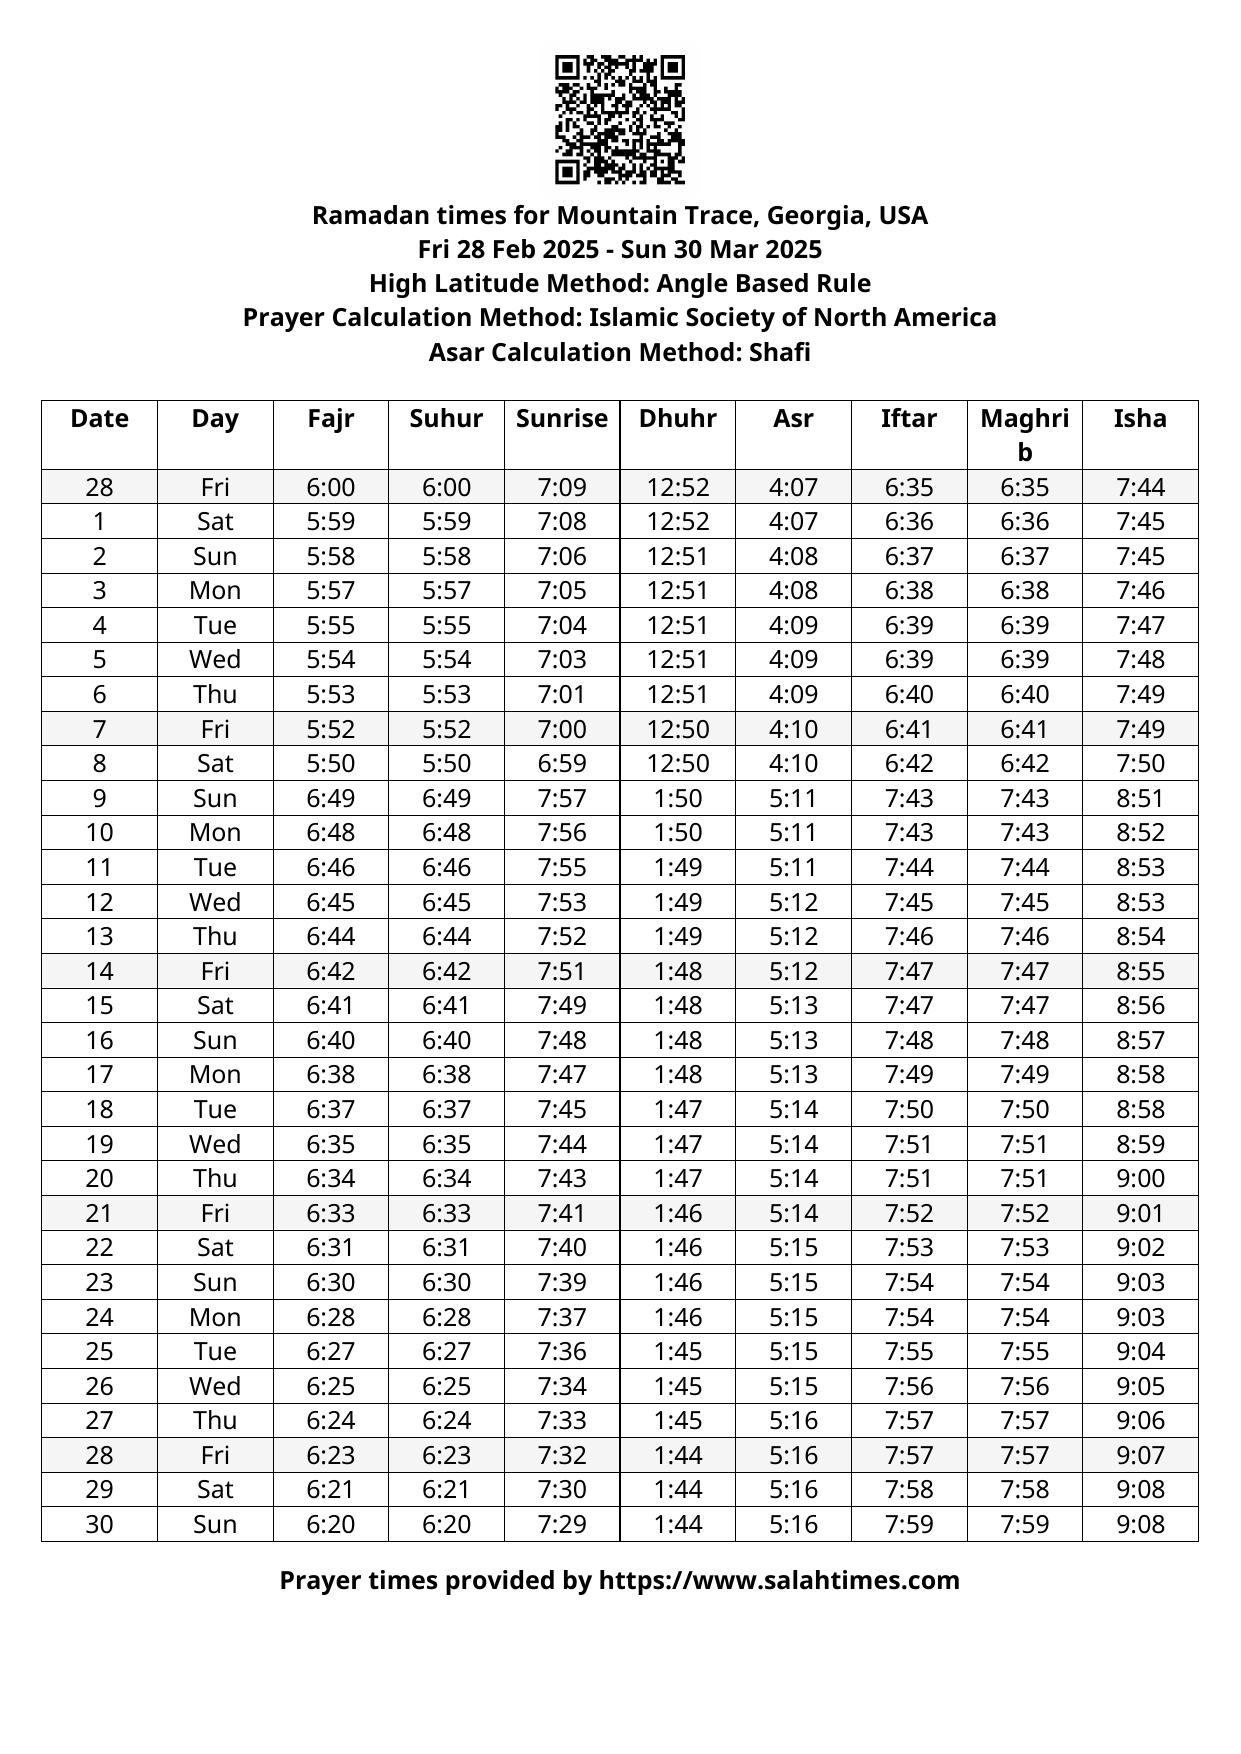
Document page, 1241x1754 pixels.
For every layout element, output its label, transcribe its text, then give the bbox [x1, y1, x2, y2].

table_cell 12:52 [621, 470, 735, 503]
table_cell 15 [42, 989, 157, 1022]
table_cell 6:24 [274, 1404, 388, 1437]
table_cell 7:49 [968, 1058, 1082, 1091]
table_cell 5:12 [736, 919, 851, 953]
table_cell 6:33 [389, 1196, 504, 1229]
table_cell 28 [42, 1438, 157, 1472]
table_cell 18 [42, 1092, 157, 1126]
table_cell 6:21 [389, 1473, 504, 1506]
table_cell 1:48 [621, 954, 735, 987]
table_cell 7:03 [505, 643, 619, 676]
table_cell 7:54 [968, 1265, 1082, 1299]
table_cell 5:59 [274, 504, 388, 538]
table_cell 6:49 [389, 781, 504, 814]
table_cell 6:23 [389, 1438, 504, 1472]
table_cell 5:15 [736, 1300, 851, 1333]
table_cell 5:14 [736, 1127, 851, 1160]
table_cell 7:57 [505, 781, 619, 814]
table_cell 6:36 [968, 504, 1082, 538]
table_cell 26 [42, 1369, 157, 1402]
table_cell Sat [158, 746, 273, 780]
table_cell 6:28 [389, 1300, 504, 1333]
table_cell 6 [42, 677, 157, 711]
table_cell 6:35 [852, 470, 967, 503]
table_cell 7:45 [852, 885, 967, 918]
table_cell 5:50 [274, 746, 388, 780]
table_cell Wed [158, 885, 273, 918]
table_cell 7:52 [968, 1196, 1082, 1229]
table_cell 7:43 [968, 781, 1082, 814]
table_cell 6:40 [968, 677, 1082, 711]
table_cell 7:51 [505, 954, 619, 987]
table_cell 5 [42, 643, 157, 676]
table_cell 25 [42, 1334, 157, 1368]
table_cell 1:47 [621, 1092, 735, 1126]
table_cell Sun [158, 1023, 273, 1057]
table_cell Fri [158, 470, 273, 503]
table_cell Fri [158, 1196, 273, 1229]
table_cell Wed [158, 643, 273, 676]
table_cell 6:39 [852, 643, 967, 676]
table_cell Thu [158, 919, 273, 953]
table_cell 8:54 [1083, 919, 1198, 953]
table_cell 1:48 [621, 1058, 735, 1091]
table_cell Mon [158, 1300, 273, 1333]
table_cell 7:51 [852, 1161, 967, 1195]
table_cell 5:15 [736, 1369, 851, 1402]
table_cell 7:51 [852, 1127, 967, 1160]
table_cell 6:41 [274, 989, 388, 1022]
table_cell 7:57 [968, 1404, 1082, 1437]
table_cell 8:51 [1083, 781, 1198, 814]
table_cell 8:58 [1083, 1092, 1198, 1126]
table_header Asr [736, 401, 851, 469]
table_cell 20 [42, 1161, 157, 1195]
table_cell Mon [158, 574, 273, 607]
table_cell 12:51 [621, 677, 735, 711]
table_cell 12:50 [621, 712, 735, 745]
table_header Isha [1083, 401, 1198, 469]
table_cell 8:57 [1083, 1023, 1198, 1057]
picture [542, 41, 699, 198]
table_cell 8:52 [1083, 816, 1198, 849]
table_cell 6:35 [389, 1127, 504, 1160]
table_cell 5:15 [736, 1265, 851, 1299]
table_cell 7:52 [505, 919, 619, 953]
table_cell 5:11 [736, 816, 851, 849]
table_cell 5:15 [736, 1334, 851, 1368]
table_cell 5:16 [736, 1507, 851, 1541]
table_header Suhur [389, 401, 504, 469]
table_cell Tue [158, 1092, 273, 1126]
table_cell 5:14 [736, 1161, 851, 1195]
table_cell 10 [42, 816, 157, 849]
table_cell Thu [158, 1404, 273, 1437]
table_cell 7:56 [505, 816, 619, 849]
table_cell 5:12 [736, 885, 851, 918]
table_cell 6:37 [852, 539, 967, 572]
table_cell 6:40 [274, 1023, 388, 1057]
table_cell 7:56 [968, 1369, 1082, 1402]
table_cell 6:45 [389, 885, 504, 918]
table_cell 5:16 [736, 1438, 851, 1472]
table_cell 5:13 [736, 989, 851, 1022]
table_cell 5:11 [736, 781, 851, 814]
table_cell 6:37 [389, 1092, 504, 1126]
text Prayer Calculation Method: Islamic Society of North America [42, 300, 1198, 334]
table_cell 1:47 [621, 1161, 735, 1195]
table_cell 7:44 [852, 850, 967, 884]
table_cell 8:58 [1083, 1058, 1198, 1091]
table_cell 7:45 [968, 885, 1082, 918]
table_cell 9:03 [1083, 1300, 1198, 1333]
table_cell 1:46 [621, 1231, 735, 1264]
table_cell 5:52 [389, 712, 504, 745]
table_cell 6:37 [274, 1092, 388, 1126]
table_cell 7:59 [852, 1507, 967, 1541]
table_cell 9:05 [1083, 1369, 1198, 1402]
table_cell 6:44 [274, 919, 388, 953]
table_cell 7:09 [505, 470, 619, 503]
table_cell 4:09 [736, 608, 851, 642]
table_cell Wed [158, 1127, 273, 1160]
table_cell 7:47 [505, 1058, 619, 1091]
table_cell 7:48 [968, 1023, 1082, 1057]
table_cell 7:59 [968, 1507, 1082, 1541]
table_cell 4 [42, 608, 157, 642]
table_cell 1:44 [621, 1473, 735, 1506]
table_cell 6:28 [274, 1300, 388, 1333]
table_cell 6:46 [274, 850, 388, 884]
table_cell 6:36 [852, 504, 967, 538]
table_cell 7:34 [505, 1369, 619, 1402]
table_cell 7:54 [852, 1300, 967, 1333]
table_cell Thu [158, 677, 273, 711]
table_cell 6:33 [274, 1196, 388, 1229]
table_cell 13 [42, 919, 157, 953]
table_cell 7:43 [968, 816, 1082, 849]
table_cell 7:00 [505, 712, 619, 745]
table_cell 12:51 [621, 643, 735, 676]
table_cell 5:54 [274, 643, 388, 676]
table_cell 7:57 [852, 1404, 967, 1437]
table_cell 8:53 [1083, 885, 1198, 918]
table_cell 30 [42, 1507, 157, 1541]
table_cell 5:55 [389, 608, 504, 642]
table_cell 6:00 [274, 470, 388, 503]
table_cell 5:50 [389, 746, 504, 780]
table_cell 4:10 [736, 712, 851, 745]
table_cell 8:59 [1083, 1127, 1198, 1160]
table_cell 6:42 [274, 954, 388, 987]
table_cell 5:15 [736, 1231, 851, 1264]
table_cell 6:35 [274, 1127, 388, 1160]
table_cell 6:45 [274, 885, 388, 918]
table_cell 1:44 [621, 1438, 735, 1472]
table_cell Wed [158, 1369, 273, 1402]
table_cell 5:14 [736, 1196, 851, 1229]
table_cell 7:57 [852, 1438, 967, 1472]
table_cell 7:55 [968, 1334, 1082, 1368]
table_cell 7:40 [505, 1231, 619, 1264]
table_cell 6:20 [274, 1507, 388, 1541]
table_cell 7:46 [852, 919, 967, 953]
table_cell Sun [158, 781, 273, 814]
table_cell 7:51 [968, 1161, 1082, 1195]
table_cell 7:47 [1083, 608, 1198, 642]
table_cell 7:44 [505, 1127, 619, 1160]
table_cell 7:04 [505, 608, 619, 642]
table_cell 5:12 [736, 954, 851, 987]
table_cell 29 [42, 1473, 157, 1506]
table_cell 19 [42, 1127, 157, 1160]
table_cell 1 [42, 504, 157, 538]
table_cell 6:39 [968, 643, 1082, 676]
table_cell 6:39 [968, 608, 1082, 642]
table_cell 7:51 [968, 1127, 1082, 1160]
table_cell 6:37 [968, 539, 1082, 572]
text Asar Calculation Method: Shafi [42, 334, 1198, 368]
table_cell 6:41 [968, 712, 1082, 745]
table_cell 27 [42, 1404, 157, 1437]
table_cell 7:46 [968, 919, 1082, 953]
table_cell 7:48 [1083, 643, 1198, 676]
table_cell Sun [158, 1507, 273, 1541]
table_cell Sun [158, 1265, 273, 1299]
table_cell 1:46 [621, 1300, 735, 1333]
table_cell 6:46 [389, 850, 504, 884]
table_cell 4:08 [736, 539, 851, 572]
table_cell 5:57 [389, 574, 504, 607]
table_cell 5:54 [389, 643, 504, 676]
table_cell 4:09 [736, 677, 851, 711]
table_cell 7:50 [852, 1092, 967, 1126]
table_cell 6:25 [274, 1369, 388, 1402]
table_cell 7:48 [852, 1023, 967, 1057]
table_cell 7:45 [505, 1092, 619, 1126]
table_cell 7:44 [1083, 470, 1198, 503]
table_cell Fri [158, 954, 273, 987]
table_cell 6:30 [274, 1265, 388, 1299]
text Fri 28 Feb 2025 - Sun 30 Mar 2025 [42, 232, 1198, 266]
table_cell 9 [42, 781, 157, 814]
table_cell 7:55 [505, 850, 619, 884]
table_cell 1:45 [621, 1404, 735, 1437]
table_cell 5:58 [274, 539, 388, 572]
table_cell 5:59 [389, 504, 504, 538]
table_cell 1:45 [621, 1334, 735, 1368]
table_cell 9:03 [1083, 1265, 1198, 1299]
table_cell 8:56 [1083, 989, 1198, 1022]
table_cell 1:49 [621, 885, 735, 918]
table_cell 7:44 [968, 850, 1082, 884]
table_cell 4:07 [736, 504, 851, 538]
table_cell 7:47 [968, 989, 1082, 1022]
table_cell 7:30 [505, 1473, 619, 1506]
table_cell 7:49 [505, 989, 619, 1022]
table_cell Fri [158, 712, 273, 745]
table_cell 12:51 [621, 574, 735, 607]
table_cell 7:52 [852, 1196, 967, 1229]
table_header Fajr [274, 401, 388, 469]
table_cell 5:16 [736, 1404, 851, 1437]
table_cell 6:48 [274, 816, 388, 849]
table_cell 6:41 [389, 989, 504, 1022]
table_cell 6:27 [389, 1334, 504, 1368]
table_cell 6:38 [274, 1058, 388, 1091]
table_cell 6:38 [852, 574, 967, 607]
table_cell 12:51 [621, 608, 735, 642]
table_cell 7:33 [505, 1404, 619, 1437]
table_cell 7:45 [1083, 504, 1198, 538]
text Prayer times provided by https://www.salahtimes.com [42, 1563, 1198, 1597]
table_cell 7:49 [852, 1058, 967, 1091]
table_cell 7:53 [968, 1231, 1082, 1264]
table_cell 7:58 [968, 1473, 1082, 1506]
table_cell 12:50 [621, 746, 735, 780]
table_cell 7:49 [1083, 677, 1198, 711]
table_cell 1:50 [621, 781, 735, 814]
table_cell 6:31 [389, 1231, 504, 1264]
table_cell 6:27 [274, 1334, 388, 1368]
table_cell 21 [42, 1196, 157, 1229]
table_cell 1:46 [621, 1265, 735, 1299]
table_cell 9:01 [1083, 1196, 1198, 1229]
table_cell 4:07 [736, 470, 851, 503]
table_cell 7:54 [968, 1300, 1082, 1333]
table_cell 8:55 [1083, 954, 1198, 987]
table_cell 24 [42, 1300, 157, 1333]
table_cell Mon [158, 1058, 273, 1091]
table_cell 6:31 [274, 1231, 388, 1264]
table_cell 6:30 [389, 1265, 504, 1299]
table_cell 7:36 [505, 1334, 619, 1368]
table_cell 9:06 [1083, 1404, 1198, 1437]
table_cell 6:35 [968, 470, 1082, 503]
table_cell 17 [42, 1058, 157, 1091]
table_cell 9:00 [1083, 1161, 1198, 1195]
table_cell 5:14 [736, 1092, 851, 1126]
table_cell 7:50 [1083, 746, 1198, 780]
table_cell 1:48 [621, 1023, 735, 1057]
table_cell 7:48 [505, 1023, 619, 1057]
table_cell 7:47 [852, 989, 967, 1022]
table_cell 5:52 [274, 712, 388, 745]
table_cell 9:07 [1083, 1438, 1198, 1472]
table_cell 7:47 [852, 954, 967, 987]
table_header Day [158, 401, 273, 469]
table_cell 6:42 [389, 954, 504, 987]
table_cell 5:57 [274, 574, 388, 607]
table_cell 6:42 [852, 746, 967, 780]
table_cell 1:49 [621, 850, 735, 884]
table_header Date [42, 401, 157, 469]
table_cell Sat [158, 504, 273, 538]
table_header Maghrib [968, 401, 1082, 469]
table_cell 7:56 [852, 1369, 967, 1402]
table_cell 2 [42, 539, 157, 572]
table_cell 8 [42, 746, 157, 780]
table_cell Fri [158, 1438, 273, 1472]
table_cell 1:48 [621, 989, 735, 1022]
table_cell 6:21 [274, 1473, 388, 1506]
table_cell 7:29 [505, 1507, 619, 1541]
table_cell 5:58 [389, 539, 504, 572]
table_cell 6:23 [274, 1438, 388, 1472]
table_cell 5:11 [736, 850, 851, 884]
table_cell 7:08 [505, 504, 619, 538]
table_cell 7:53 [852, 1231, 967, 1264]
table_cell Sat [158, 989, 273, 1022]
table_cell 3 [42, 574, 157, 607]
table_cell 6:44 [389, 919, 504, 953]
table_cell 23 [42, 1265, 157, 1299]
table_cell 9:02 [1083, 1231, 1198, 1264]
table_cell 9:08 [1083, 1507, 1198, 1541]
table_cell 7:50 [968, 1092, 1082, 1126]
table_cell 1:44 [621, 1507, 735, 1541]
table_cell 9:04 [1083, 1334, 1198, 1368]
table_cell Tue [158, 1334, 273, 1368]
table_cell 12:51 [621, 539, 735, 572]
table_cell 6:39 [852, 608, 967, 642]
table_cell Thu [158, 1161, 273, 1195]
table_cell 11 [42, 850, 157, 884]
table_cell 5:53 [274, 677, 388, 711]
table_cell Tue [158, 608, 273, 642]
table_cell 9:08 [1083, 1473, 1198, 1506]
table_cell 6:20 [389, 1507, 504, 1541]
table_cell 7:43 [505, 1161, 619, 1195]
table_cell Mon [158, 816, 273, 849]
table_cell 7:37 [505, 1300, 619, 1333]
table_cell 1:47 [621, 1127, 735, 1160]
table_cell 4:09 [736, 643, 851, 676]
table_header Sunrise [505, 401, 619, 469]
table_cell 5:16 [736, 1473, 851, 1506]
table_cell 14 [42, 954, 157, 987]
table_cell 7:47 [968, 954, 1082, 987]
table_cell 5:13 [736, 1058, 851, 1091]
table_cell 1:45 [621, 1369, 735, 1402]
text High Latitude Method: Angle Based Rule [42, 266, 1198, 300]
table_cell 5:55 [274, 608, 388, 642]
table_cell 6:48 [389, 816, 504, 849]
table_cell 7:57 [968, 1438, 1082, 1472]
text Ramadan times for Mountain Trace, Georgia, USA [42, 198, 1198, 232]
table_cell 6:40 [852, 677, 967, 711]
table_cell 6:00 [389, 470, 504, 503]
table_cell 6:34 [274, 1161, 388, 1195]
table_cell 7:41 [505, 1196, 619, 1229]
table_cell 28 [42, 470, 157, 503]
table_cell 6:59 [505, 746, 619, 780]
table_cell 5:53 [389, 677, 504, 711]
table_cell 1:49 [621, 919, 735, 953]
table_cell Sun [158, 539, 273, 572]
table_cell Tue [158, 850, 273, 884]
table_cell 12 [42, 885, 157, 918]
table_cell 7:05 [505, 574, 619, 607]
table_cell 7:43 [852, 816, 967, 849]
table_cell 6:42 [968, 746, 1082, 780]
table_cell 4:10 [736, 746, 851, 780]
table_cell 6:24 [389, 1404, 504, 1437]
table_header Dhuhr [621, 401, 735, 469]
table_cell 12:52 [621, 504, 735, 538]
table_cell 4:08 [736, 574, 851, 607]
table_header Iftar [852, 401, 967, 469]
table_cell 6:40 [389, 1023, 504, 1057]
table_cell 6:25 [389, 1369, 504, 1402]
table_cell 7:46 [1083, 574, 1198, 607]
table_cell 6:38 [389, 1058, 504, 1091]
table_cell 6:34 [389, 1161, 504, 1195]
table_cell 6:49 [274, 781, 388, 814]
table_cell 7 [42, 712, 157, 745]
table_cell 7:53 [505, 885, 619, 918]
table_cell 1:46 [621, 1196, 735, 1229]
table_cell 6:38 [968, 574, 1082, 607]
table_cell 7:39 [505, 1265, 619, 1299]
table_cell 7:49 [1083, 712, 1198, 745]
table_cell 7:06 [505, 539, 619, 572]
table_cell 16 [42, 1023, 157, 1057]
table_cell 5:13 [736, 1023, 851, 1057]
table_cell 7:32 [505, 1438, 619, 1472]
table_cell 7:55 [852, 1334, 967, 1368]
table_cell 7:01 [505, 677, 619, 711]
table_cell Sat [158, 1473, 273, 1506]
table_cell 6:41 [852, 712, 967, 745]
table_cell 1:50 [621, 816, 735, 849]
table_cell 7:54 [852, 1265, 967, 1299]
table_cell 22 [42, 1231, 157, 1264]
table_cell 8:53 [1083, 850, 1198, 884]
table_cell 7:58 [852, 1473, 967, 1506]
table_cell 7:43 [852, 781, 967, 814]
table_cell Sat [158, 1231, 273, 1264]
table_cell 7:45 [1083, 539, 1198, 572]
